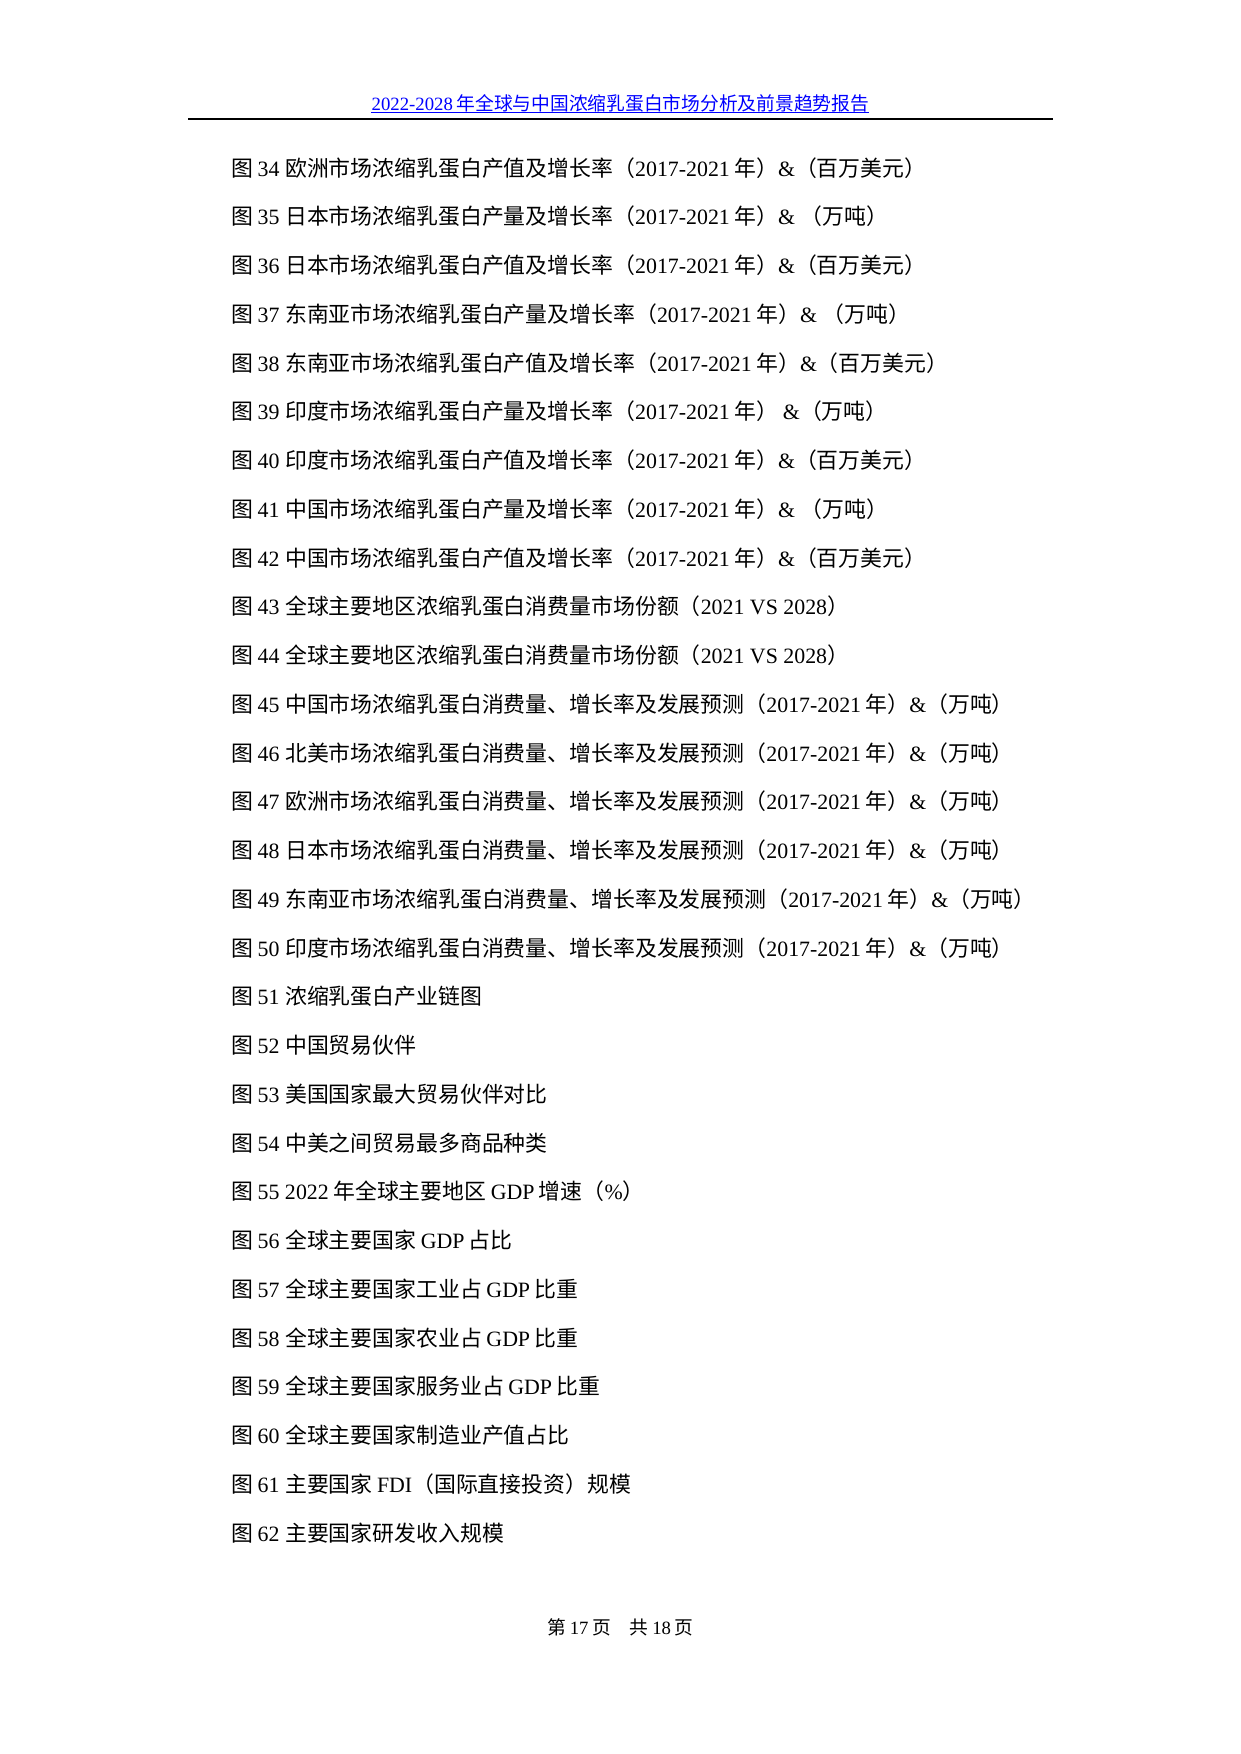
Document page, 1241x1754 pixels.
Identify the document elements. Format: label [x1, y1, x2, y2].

text [187, 150, 1053, 1548]
